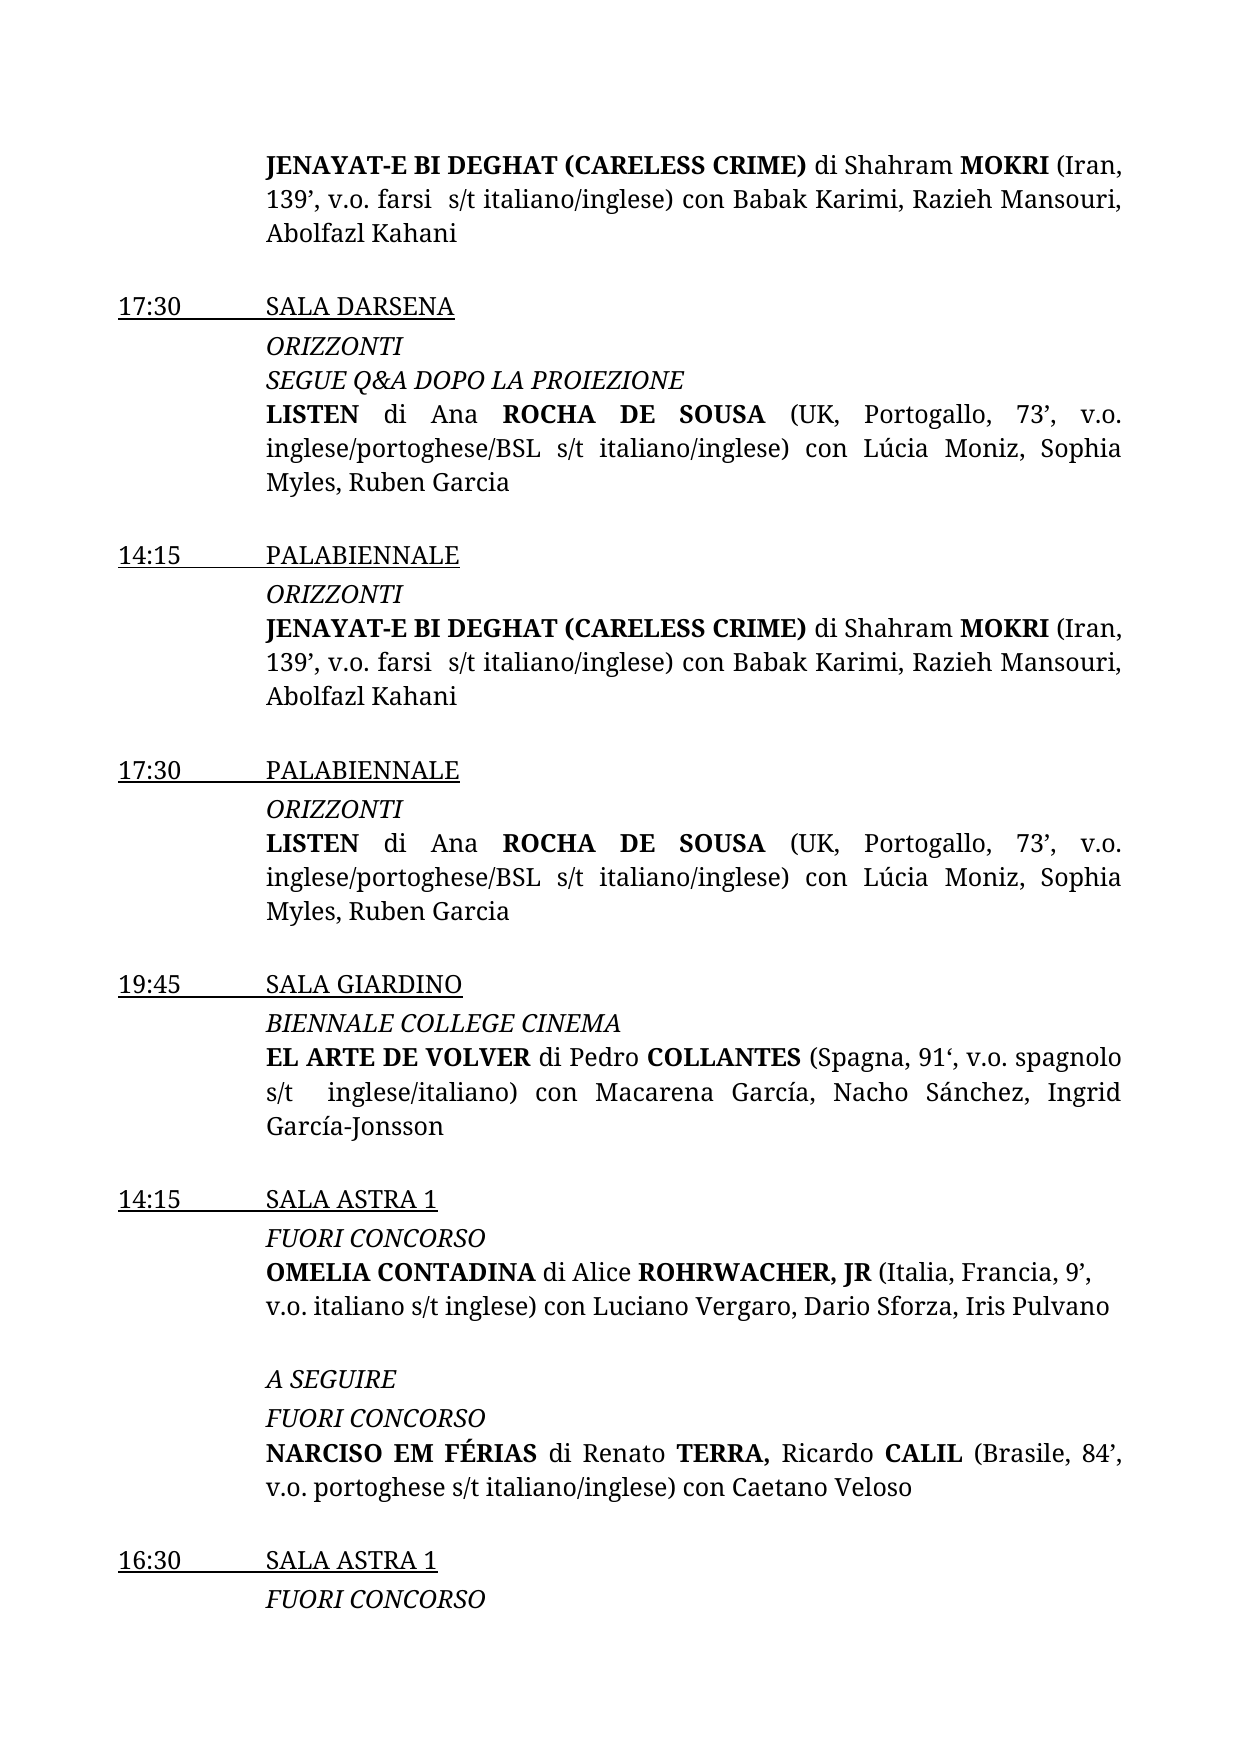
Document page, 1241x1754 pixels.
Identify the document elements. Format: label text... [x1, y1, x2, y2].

text NARCISO EM FÉRIAS di Renato TERRA, Ricardo CALIL (Brasile, 84’, v.o. portoghese s/t italiano/inglese) con Caetano Veloso [266, 1435, 1122, 1503]
text 16:30 SALA ASTRA 1 [118, 1542, 1122, 1577]
text OMELIA CONTADINA di Alice ROHRWACHER, JR (Italia, Francia, 9’, v.o. italiano s/t inglese) con Luciano Vergaro, Dario Sforza, Iris Pulvano [266, 1255, 1122, 1323]
text JENAYAT-E BI DEGHAT (CARELESS CRIME) di Shahram MOKRI (Iran, 139’, v.o. farsi s/t italiano/inglese) con Babak Karimi, Razieh Mansouri, Abolfazl Kahani [266, 611, 1122, 713]
text 14:15 PALABIENNALE [118, 538, 1122, 572]
text ORIZZONTI [266, 791, 1122, 826]
text 14:15 SALA ASTRA 1 [118, 1181, 1122, 1216]
text 17:30 PALABIENNALE [118, 752, 1122, 786]
text 17:30 SALA DARSENA [118, 289, 1122, 323]
text SEGUE Q&A DOPO LA PROIEZIONE [266, 362, 1122, 396]
text JENAYAT-E BI DEGHAT (CARELESS CRIME) di Shahram MOKRI (Iran, 139’, v.o. farsi s/t italiano/inglese) con Babak Karimi, Razieh Mansouri, Abolfazl Kahani [266, 148, 1122, 250]
text EL ARTE DE VOLVER di Pedro COLLANTES (Spagna, 91‘, v.o. spagnolo s/t inglese/italiano) con Macarena García, Nacho Sánchez, Ingrid García-Jonsson [266, 1040, 1122, 1142]
text LISTEN di Ana ROCHA DE SOUSA (UK, Portogallo, 73’, v.o. inglese/portoghese/BSL s/t italiano/inglese) con Lúcia Moniz, Sophia Myles, Ruben Garcia [266, 396, 1122, 498]
text 19:45 SALA GIARDINO [118, 967, 1122, 1001]
text BIENNALE COLLEGE CINEMA [266, 1006, 1122, 1040]
text ORIZZONTI [266, 577, 1122, 611]
text FUORI CONCORSO [266, 1401, 1122, 1435]
text ORIZZONTI [266, 328, 1122, 362]
text FUORI CONCORSO [266, 1221, 1122, 1255]
text LISTEN di Ana ROCHA DE SOUSA (UK, Portogallo, 73’, v.o. inglese/portoghese/BSL s/t italiano/inglese) con Lúcia Moniz, Sophia Myles, Ruben Garcia [266, 826, 1122, 928]
text FUORI CONCORSO [266, 1582, 1122, 1616]
text A SEGUIRE [266, 1362, 1122, 1396]
